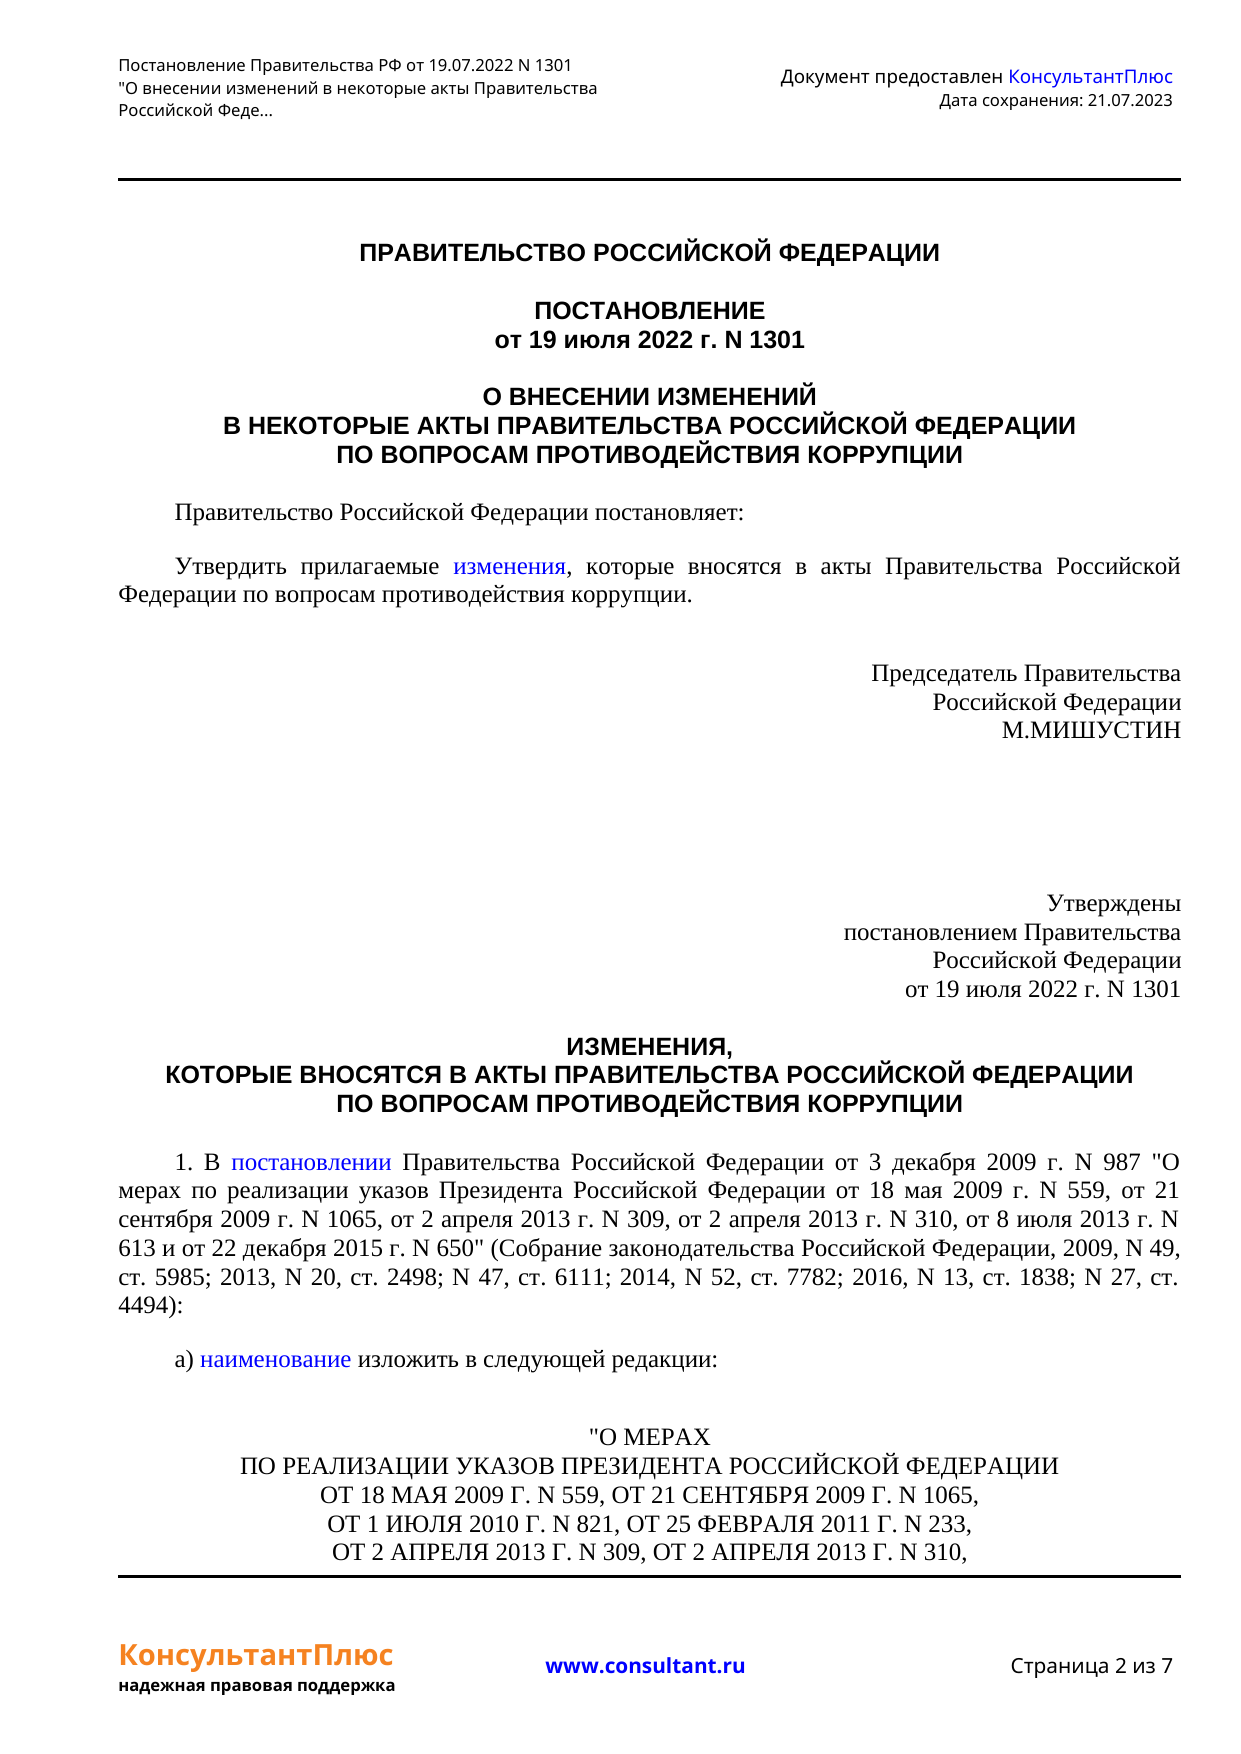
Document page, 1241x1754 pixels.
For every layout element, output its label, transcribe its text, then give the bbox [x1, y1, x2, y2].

text от 19 июля 2022 г. N 1301 [118, 974, 1181, 1003]
title КОТОРЫЕ ВНОСЯТСЯ В АКТЫ ПРАВИТЕЛЬСТВА РОССИЙСКОЙ ФЕДЕРАЦИИ [118, 1060, 1181, 1089]
text Утверждены [118, 888, 1181, 917]
text Российской Федерации [118, 687, 1181, 715]
text Председатель Правительства [118, 658, 1181, 687]
text ОТ 1 ИЮЛЯ 2010 Г. N 821, ОТ 25 ФЕВРАЛЯ 2011 Г. N 233, [118, 1509, 1181, 1537]
text Утвердить прилагаемые изменения, которые вносятся в акты Правительства Российской Федерации по вопросам противодействия коррупции. [118, 551, 1181, 608]
text постановлением Правительства [118, 917, 1181, 945]
text ОТ 2 АПРЕЛЯ 2013 Г. N 309, ОТ 2 АПРЕЛЯ 2013 Г. N 310, [118, 1537, 1181, 1566]
text "О МЕРАХ [118, 1422, 1181, 1451]
text Правительство Российской Федерации постановляет: [118, 497, 1181, 526]
title ПО ВОПРОСАМ ПРОТИВОДЕЙСТВИЯ КОРРУПЦИИ [118, 439, 1181, 468]
text Российской Федерации [118, 945, 1181, 974]
text М.МИШУСТИН [118, 715, 1181, 744]
title В НЕКОТОРЫЕ АКТЫ ПРАВИТЕЛЬСТВА РОССИЙСКОЙ ФЕДЕРАЦИИ [118, 411, 1181, 439]
title от 19 июля 2022 г. N 1301 [118, 324, 1181, 353]
text 1. В постановлении Правительства Российской Федерации от 3 декабря 2009 г. N 987 "О мерах по реализации указов Президента Российской Федерации от 18 мая 2009 г. N 559, от 21 сентября 2009 г. N 1065, от 2 апреля 2013 г. N 309, от 2 апреля 2013 г. N 310, от 8 июля 2013 г. N 613 и от 22 декабря 2015 г. N 650" (Собрание законодательства Российской Федерации, 2009, N 49, ст. 5985; 2013, N 20, ст. 2498; N 47, ст. 6111; 2014, N 52, ст. 7782; 2016, N 13, ст. 1838; N 27, ст. 4494): [118, 1147, 1181, 1319]
title О ВНЕСЕНИИ ИЗМЕНЕНИЙ [118, 382, 1181, 411]
title ПОСТАНОВЛЕНИЕ [118, 296, 1181, 324]
text а) наименование изложить в следующей редакции: [118, 1344, 1181, 1373]
text ОТ 18 МАЯ 2009 Г. N 559, ОТ 21 СЕНТЯБРЯ 2009 Г. N 1065, [118, 1480, 1181, 1509]
title ИЗМЕНЕНИЯ, [118, 1032, 1181, 1060]
text ПО РЕАЛИЗАЦИИ УКАЗОВ ПРЕЗИДЕНТА РОССИЙСКОЙ ФЕДЕРАЦИИ [118, 1451, 1181, 1480]
title ПРАВИТЕЛЬСТВО РОССИЙСКОЙ ФЕДЕРАЦИИ [118, 238, 1181, 267]
title ПО ВОПРОСАМ ПРОТИВОДЕЙСТВИЯ КОРРУПЦИИ [118, 1089, 1181, 1118]
